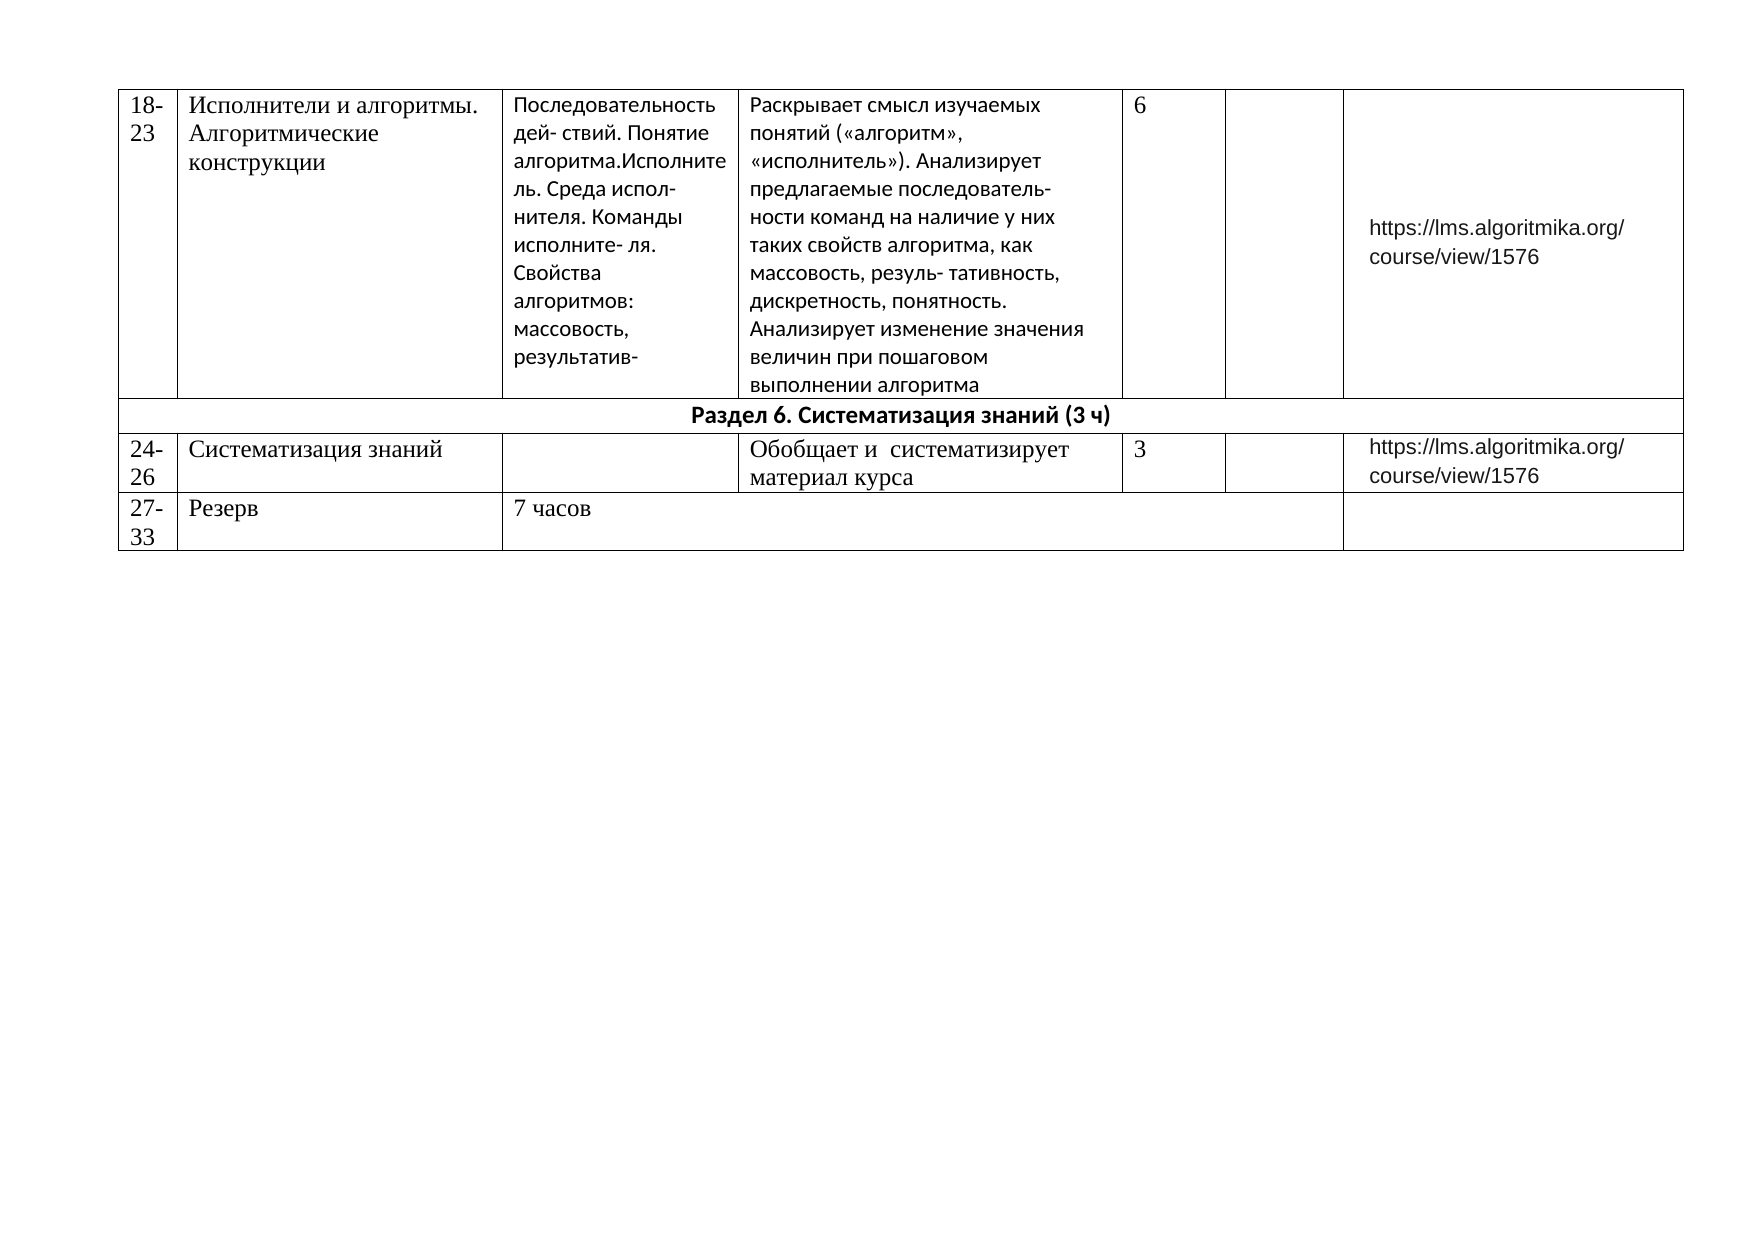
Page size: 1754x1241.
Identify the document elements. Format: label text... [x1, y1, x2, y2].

table_cell Раздел 6. Систематизация знаний (3 ч) [119, 399, 1683, 433]
table_cell Последовательность дей- ствий. Понятие алгоритма.Исполнитель. Среда испол- нителя. Команды исполните- ля. Свойства алгоритмов: массовость, результатив- [503, 90, 738, 398]
table_cell 18-23 [119, 90, 177, 398]
table_cell Раскрывает смысл изучаемых понятий («алгоритм», «исполнитель»). Анализирует предлагаемые последователь- ности команд на наличие у них таких свойств алгоритма, как массовость, резуль- тативность, дискретность, понятность. Анализирует изменение значения величин при пошаговом выполнении алгоритма [739, 90, 1122, 398]
table_cell [1226, 434, 1343, 492]
table_cell Обобщает и систематизирует материал курса [739, 434, 1122, 492]
table_cell [1226, 90, 1343, 398]
table_cell 27-33 [119, 493, 177, 550]
table_cell 24-26 [119, 434, 177, 492]
table_cell [503, 434, 738, 492]
table_cell Систематизация знаний [178, 434, 502, 492]
table_cell 3 [1123, 434, 1225, 492]
table_cell [1344, 493, 1683, 550]
table_cell 6 [1123, 90, 1225, 398]
table_cell https://lms.algoritmika.org/course/view/1576 [1344, 434, 1683, 492]
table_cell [1344, 90, 1683, 398]
table_cell 7 часов [503, 493, 1343, 550]
table_cell Резерв [178, 493, 502, 550]
table_cell Исполнители и алгоритмы. Алгоритмические конструкции [178, 90, 502, 398]
